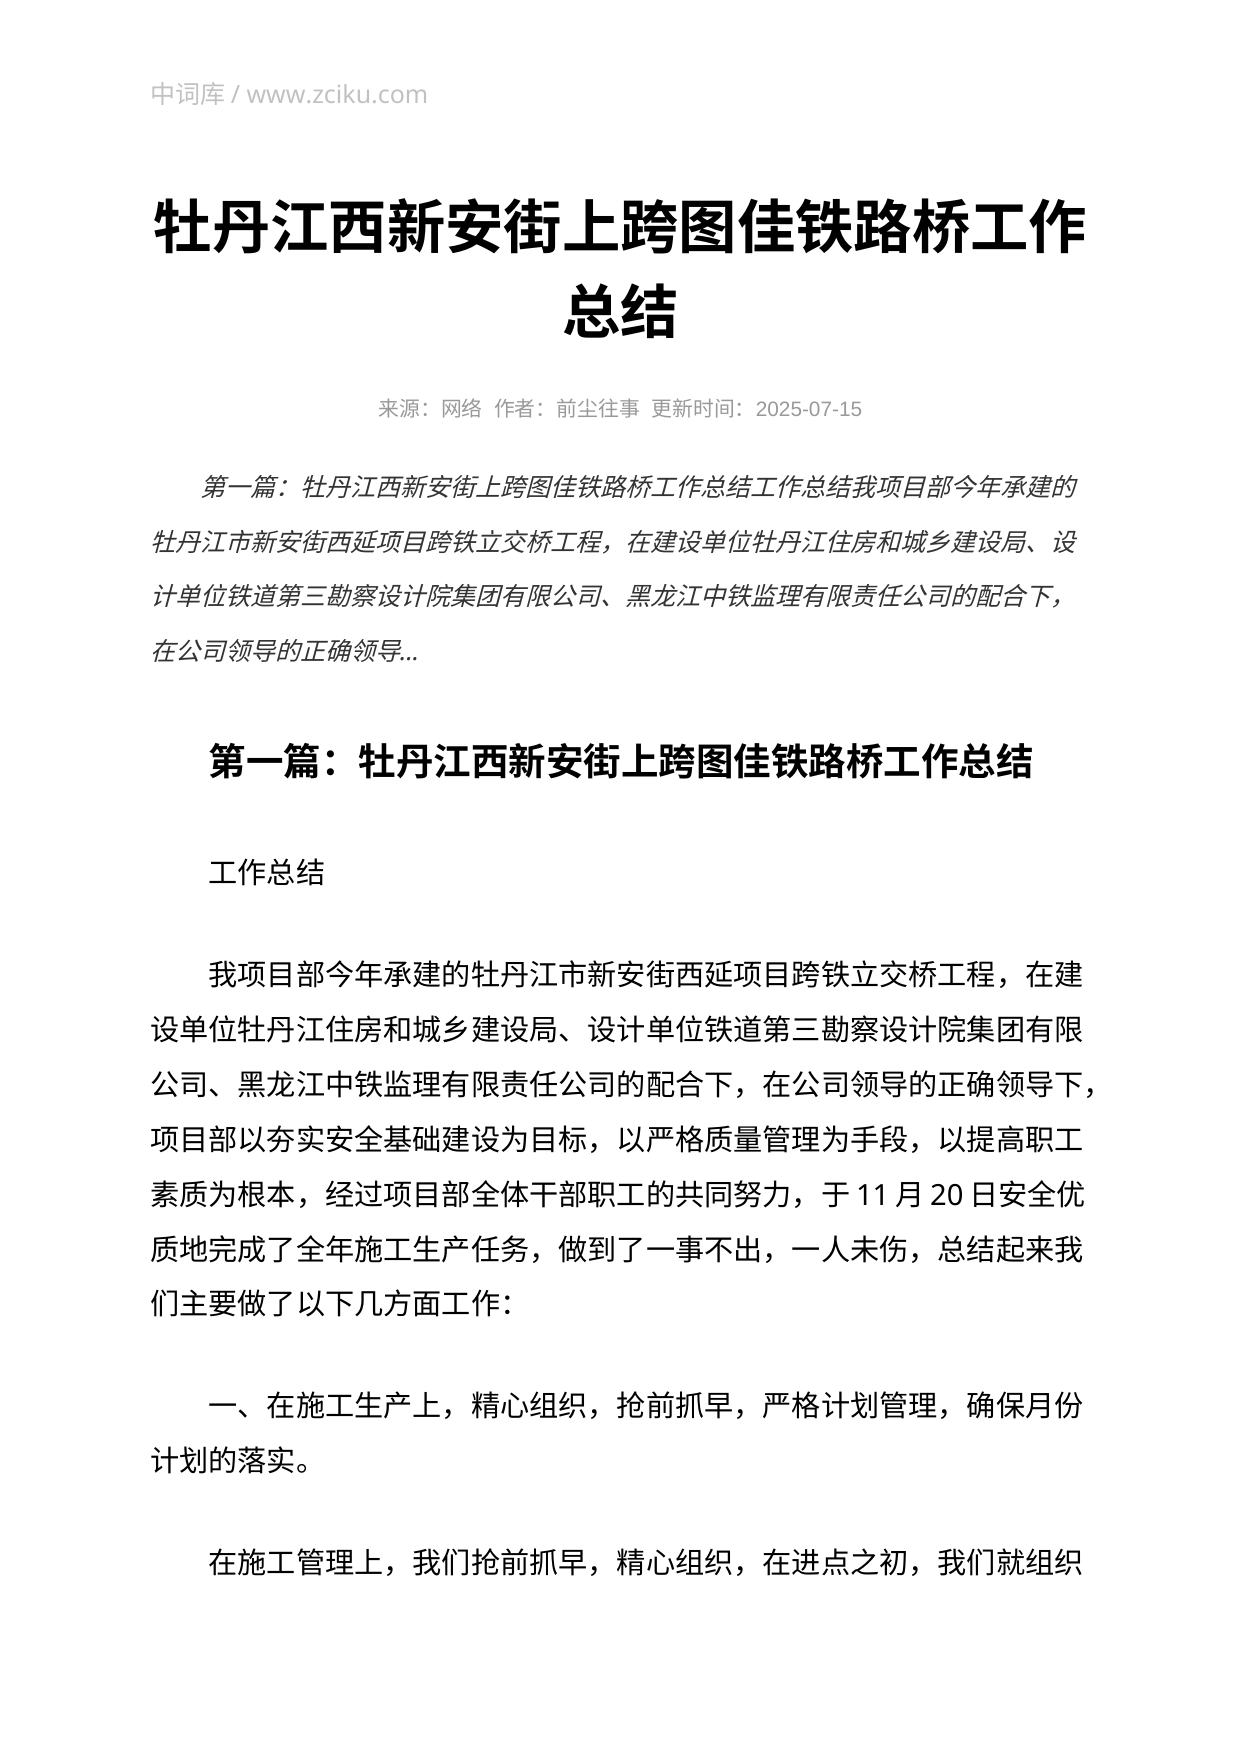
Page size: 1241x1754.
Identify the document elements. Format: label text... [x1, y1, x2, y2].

text 我项目部今年承建的牡丹江市新安街西延项目跨铁立交桥工程，在建设单位牡丹江住房和城乡建设局、设计单位铁道第三勘察设计院集团有限公司、黑龙江中铁监理有限责任公司的配合下，在公司领导的正确领导下，项目部以夯实安全基础建设为目标，以严格质量管理为手段，以提高职工素质为根本，经过项目部全体干部职工的共同努力，于11月20日安全优质地完成了全年施工生产任务，做到了一事不出，一人未伤，总结起来我们主要做了以下几方面工作： [150, 951, 1090, 1323]
text 工作总结 [150, 850, 1090, 892]
text 来源：网络 作者：前尘往事 更新时间：2025-07-15 [150, 397, 1090, 421]
text 第一篇：牡丹江西新安街上跨图佳铁路桥工作总结 [150, 732, 1090, 787]
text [150, 1539, 1090, 1582]
text 一、在施工生产上，精心组织，抢前抓早，严格计划管理，确保月份计划的落实。 [150, 1383, 1090, 1480]
text 第一篇：牡丹江西新安街上跨图佳铁路桥工作总结工作总结我项目部今年承建的牡丹江市新安街西延项目跨铁立交桥工程，在建设单位牡丹江住房和城乡建设局、设计单位铁道第三勘察设计院集团有限公司、黑龙江中铁监理有限责任公司的配合下，在公司领导的正确领导... [150, 468, 1090, 667]
subtitle 牡丹江西新安街上跨图佳铁路桥工作总结 [150, 181, 1090, 350]
